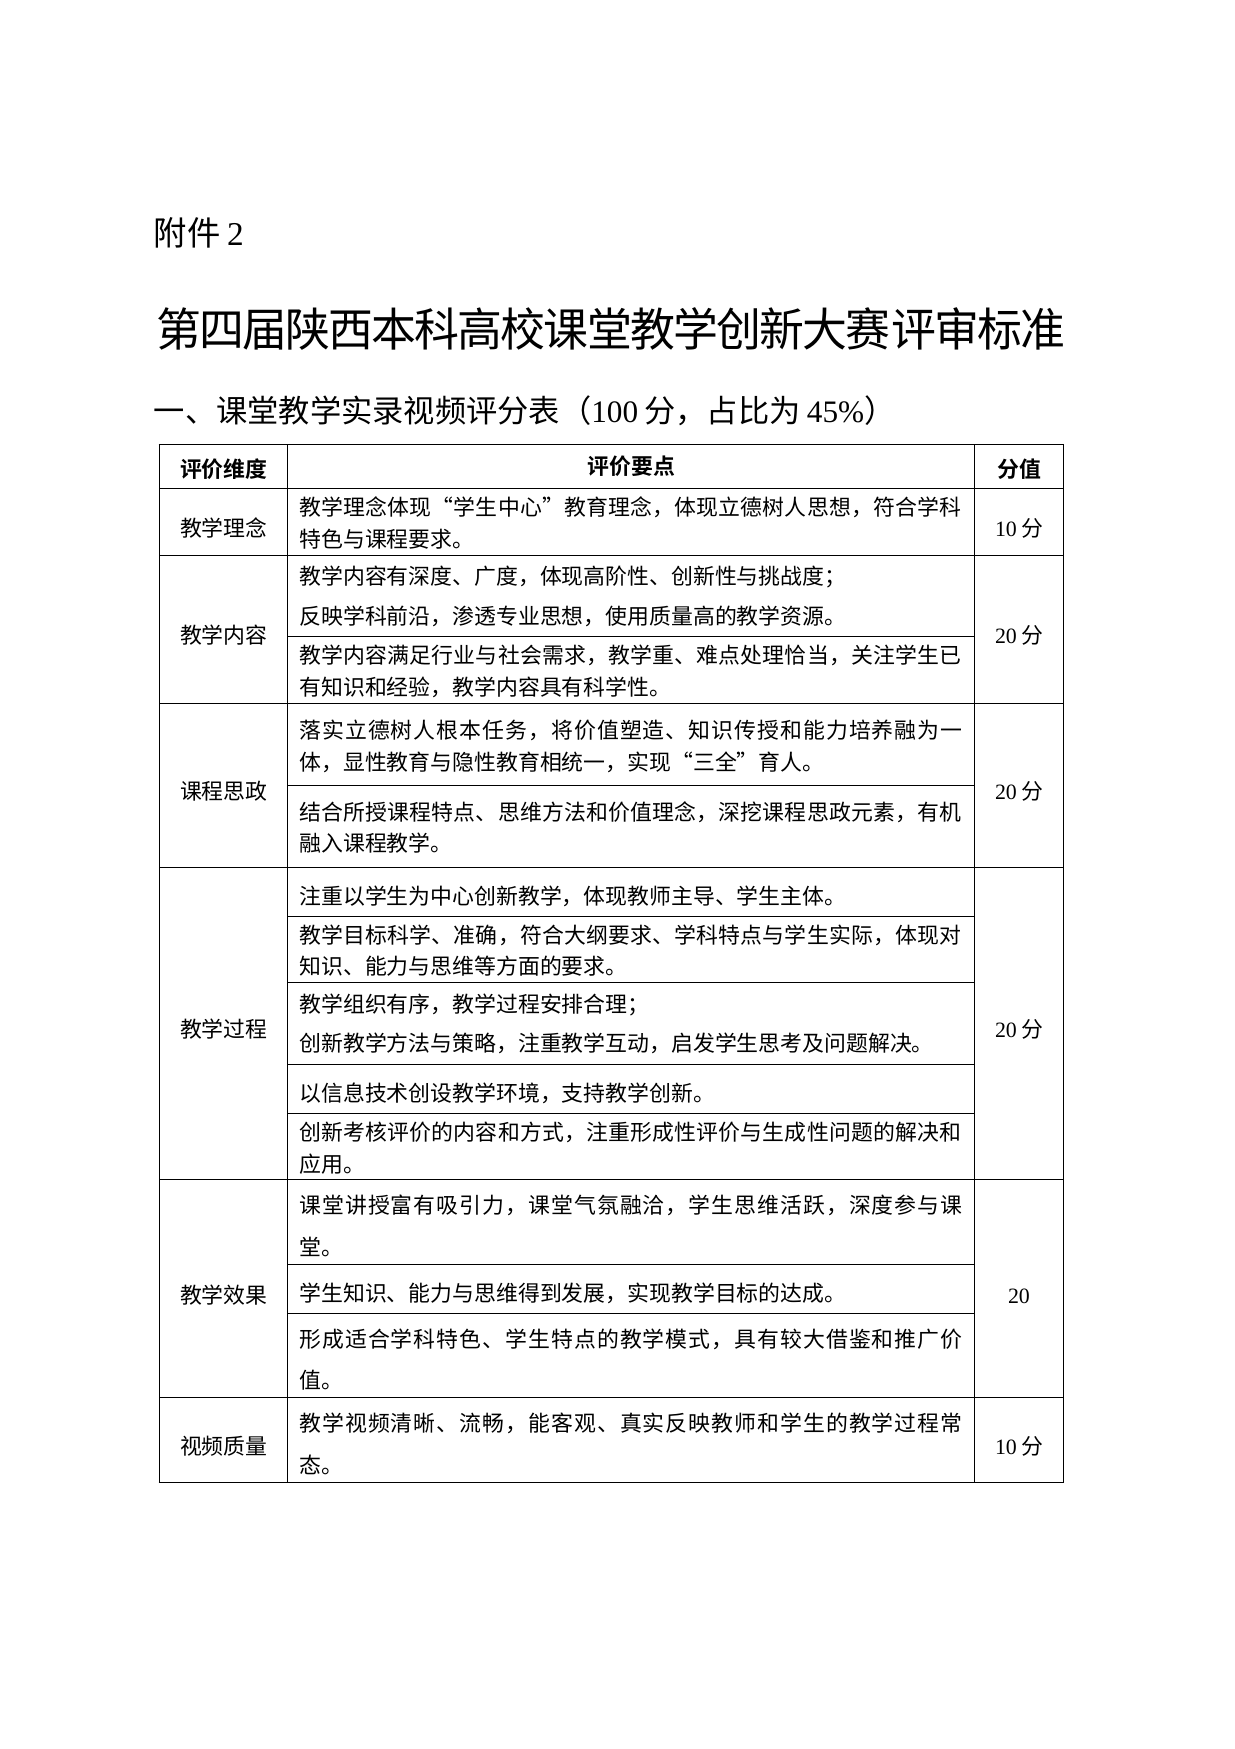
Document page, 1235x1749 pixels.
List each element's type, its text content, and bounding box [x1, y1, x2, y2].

table_cell 教学组织有序，教学过程安排合理； 创新教学方法与策略，注重教学互动，启发学生思考及问题解决。 [288, 983, 974, 1064]
table_cell 20分 [975, 556, 1063, 703]
table_cell 教学理念体现“学生中心”教育理念，体现立德树人思想，符合学科特色与课程要求。 [288, 489, 974, 554]
table_cell 创新考核评价的内容和方式，注重形成性评价与生成性问题的解决和应用。 [288, 1114, 974, 1179]
table_header 评价维度 [160, 445, 287, 488]
table_cell 教学视频清晰、流畅，能客观、真实反映教师和学生的教学过程常态。 [288, 1398, 974, 1482]
text 第四届陕西本科高校课堂教学创新大赛评审标准 [153, 293, 1069, 359]
table_cell 结合所授课程特点、思维方法和价值理念，深挖课程思政元素，有机融入课程教学。 [288, 786, 974, 867]
table_cell 注重以学生为中心创新教学，体现教师主导、学生主体。 [288, 868, 974, 916]
table_cell 课程思政 [160, 704, 287, 867]
table_cell 教学内容有深度、广度，体现高阶性、创新性与挑战度； 反映学科前沿，渗透专业思想，使用质量高的教学资源。 [288, 556, 974, 636]
table_cell 教学效果 [160, 1180, 287, 1397]
table_cell 20分 [975, 704, 1063, 867]
table_cell 形成适合学科特色、学生特点的教学模式，具有较大借鉴和推广价值。 [288, 1314, 974, 1397]
text 附件2 [153, 207, 1069, 255]
text 一、课堂教学实录视频评分表（100分，占比为45%） [153, 386, 1069, 431]
table_cell 20分 [975, 868, 1063, 1179]
table_cell 视频质量 [160, 1398, 287, 1482]
table_cell 20 [975, 1180, 1063, 1397]
table_cell 教学过程 [160, 868, 287, 1179]
table_cell 教学理念 [160, 489, 287, 554]
table_cell 教学内容 [160, 556, 287, 703]
table_cell 学生知识、能力与思维得到发展，实现教学目标的达成。 [288, 1265, 974, 1313]
table_cell 教学目标科学、准确，符合大纲要求、学科特点与学生实际，体现对知识、能力与思维等方面的要求。 [288, 917, 974, 982]
table_cell 落实立德树人根本任务，将价值塑造、知识传授和能力培养融为一体，显性教育与隐性教育相统一，实现“三全”育人。 [288, 704, 974, 785]
table_cell 教学内容满足行业与社会需求，教学重、难点处理恰当，关注学生已有知识和经验，教学内容具有科学性。 [288, 637, 974, 703]
table_header 分值 [975, 445, 1063, 488]
table_cell 10分 [975, 489, 1063, 554]
table_cell 以信息技术创设教学环境，支持教学创新。 [288, 1065, 974, 1113]
table_cell 10分 [975, 1398, 1063, 1482]
table_header 评价要点 [288, 445, 974, 488]
table_cell 课堂讲授富有吸引力，课堂气氛融洽，学生思维活跃，深度参与课堂。 [288, 1180, 974, 1264]
